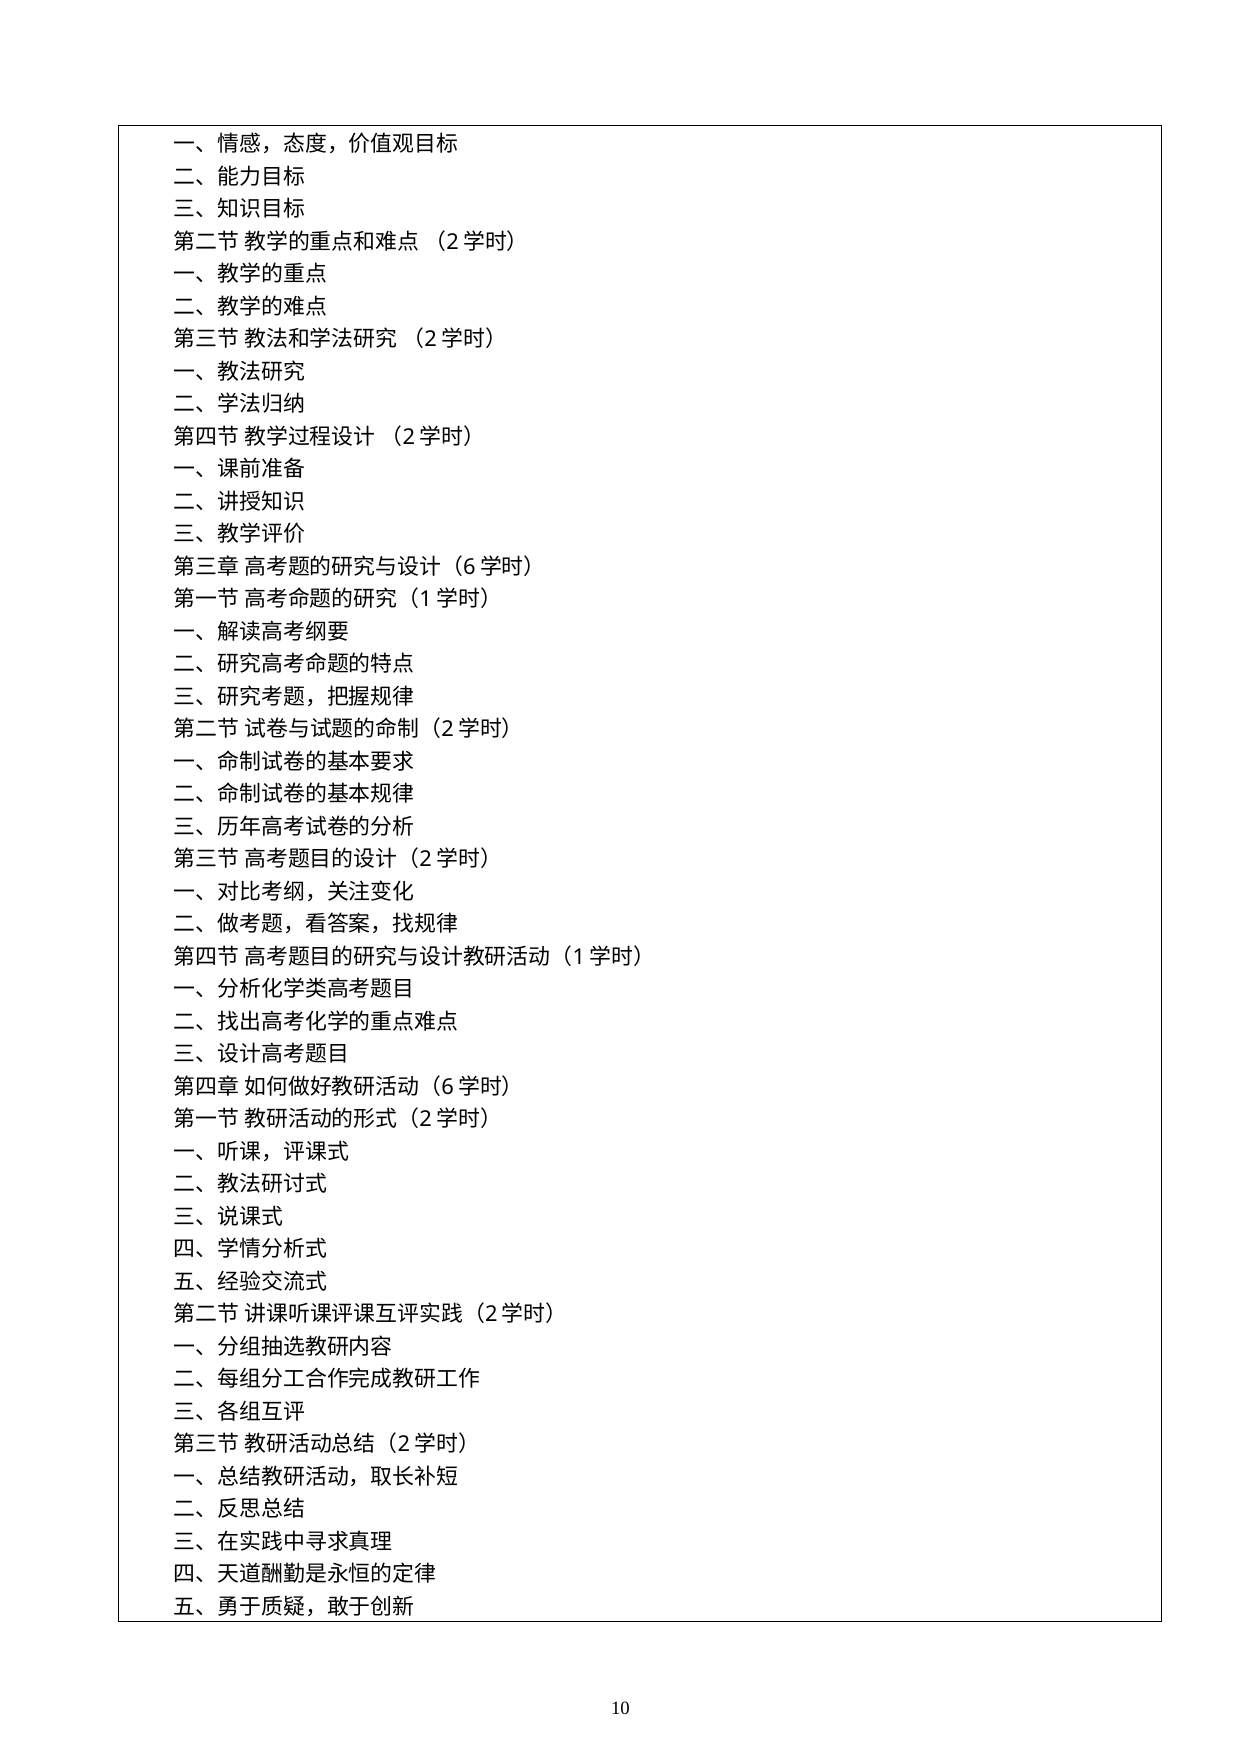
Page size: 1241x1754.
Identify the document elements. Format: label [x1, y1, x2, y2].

table_cell [119, 126, 1161, 1621]
